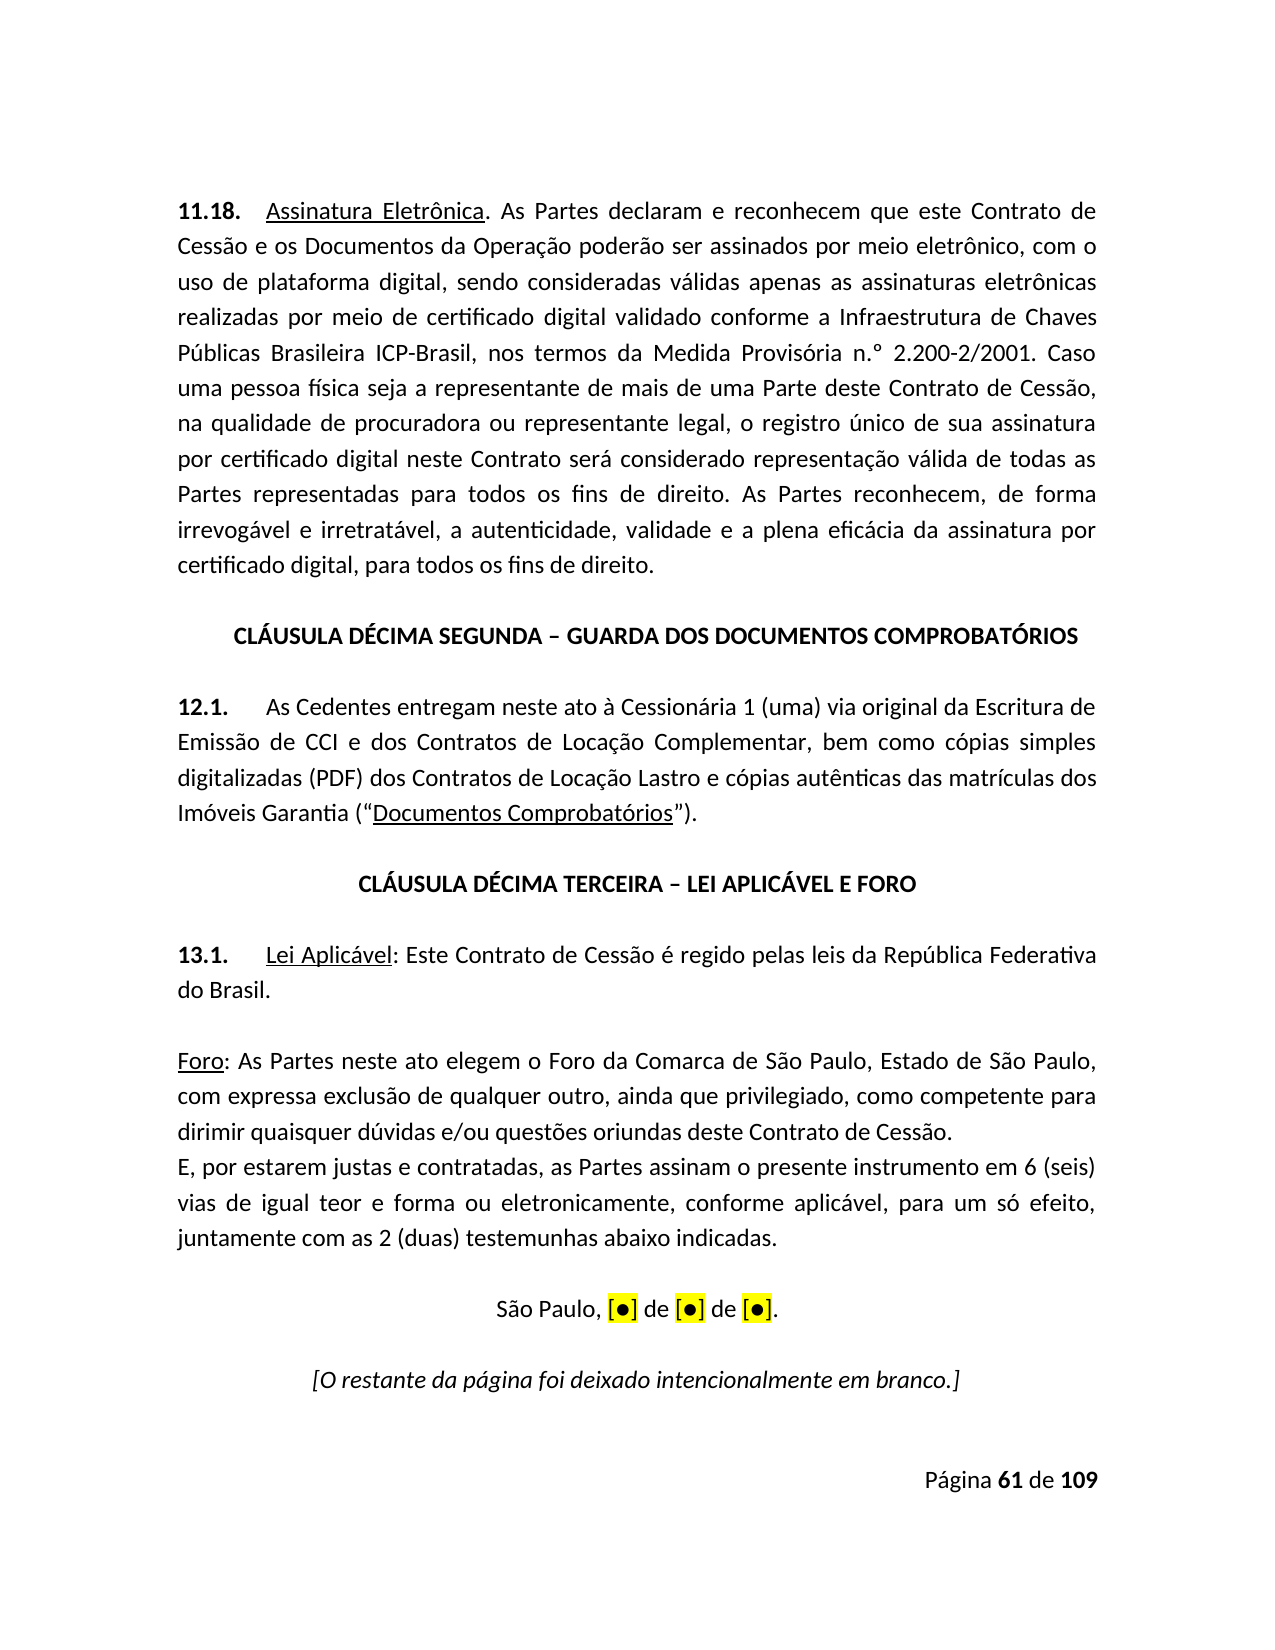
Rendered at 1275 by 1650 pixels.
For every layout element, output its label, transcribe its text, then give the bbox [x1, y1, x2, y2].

text CLÁUSULA DÉCIMA SEGUNDA – GUARDA DOS DOCUMENTOS COMPROBATÓRIOS [214, 616, 1098, 651]
list Lei Aplicável: Este Contrato de Cessão é regido pelas leis da República Federativa do Brasil. [177, 935, 1098, 1006]
list São Paulo, [●] de [●] de [●]. [177, 1289, 1098, 1324]
text Foro: As Partes neste ato elegem o Foro da Comarca de São Paulo, Estado de São Paulo, com expressa exclusão de qualquer outro, ainda que privilegiado, como competente para dirimir quaisquer dúvidas e/ou questões oriundas deste Contrato de Cessão. [177, 1041, 1098, 1147]
text E, por estarem justas e contratadas, as Partes assinam o presente instrumento em 6 (seis) vias de igual teor e forma ou eletronicamente, conforme aplicável, para um só efeito, juntamente com as 2 (duas) testemunhas abaixo indicadas. [177, 1147, 1098, 1253]
list Assinatura Eletrônica. As Partes declaram e reconhecem que este Contrato de Cessão e os Documentos da Operação poderão ser assinados por meio eletrônico, com o uso de plataforma digital, sendo consideradas válidas apenas as assinaturas eletrônicas realizadas por meio de certificado digital validado conforme a Infraestrutura de Chaves Públicas Brasileira ICP-Brasil, nos termos da Medida Provisória n.º 2.200-2/2001. Caso uma pessoa física seja a representante de mais de uma Parte deste Contrato de Cessão, na qualidade de procuradora ou representante legal, o registro único de sua assinatura por certificado digital neste Contrato será considerado representação válida de todas as Partes representadas para todos os fins de direito. As Partes reconhecem, de forma irrevogável e irretratável, a autenticidade, validade e a plena eficácia da assinatura por certificado digital, para todos os fins de direito. [177, 191, 1098, 581]
text CLÁUSULA DÉCIMA TERCEIRA – LEI APLICÁVEL E FORO [177, 864, 1098, 899]
list As Cedentes entregam neste ato à Cessionária 1 (uma) via original da Escritura de Emissão de CCI e dos Contratos de Locação Complementar, bem como cópias simples digitalizadas (PDF) dos Contratos de Locação Lastro e cópias autênticas das matrículas dos Imóveis Garantia (“Documentos Comprobatórios”). [177, 687, 1098, 828]
list [O restante da página foi deixado intencionalmente em branco.] [177, 1360, 1098, 1395]
